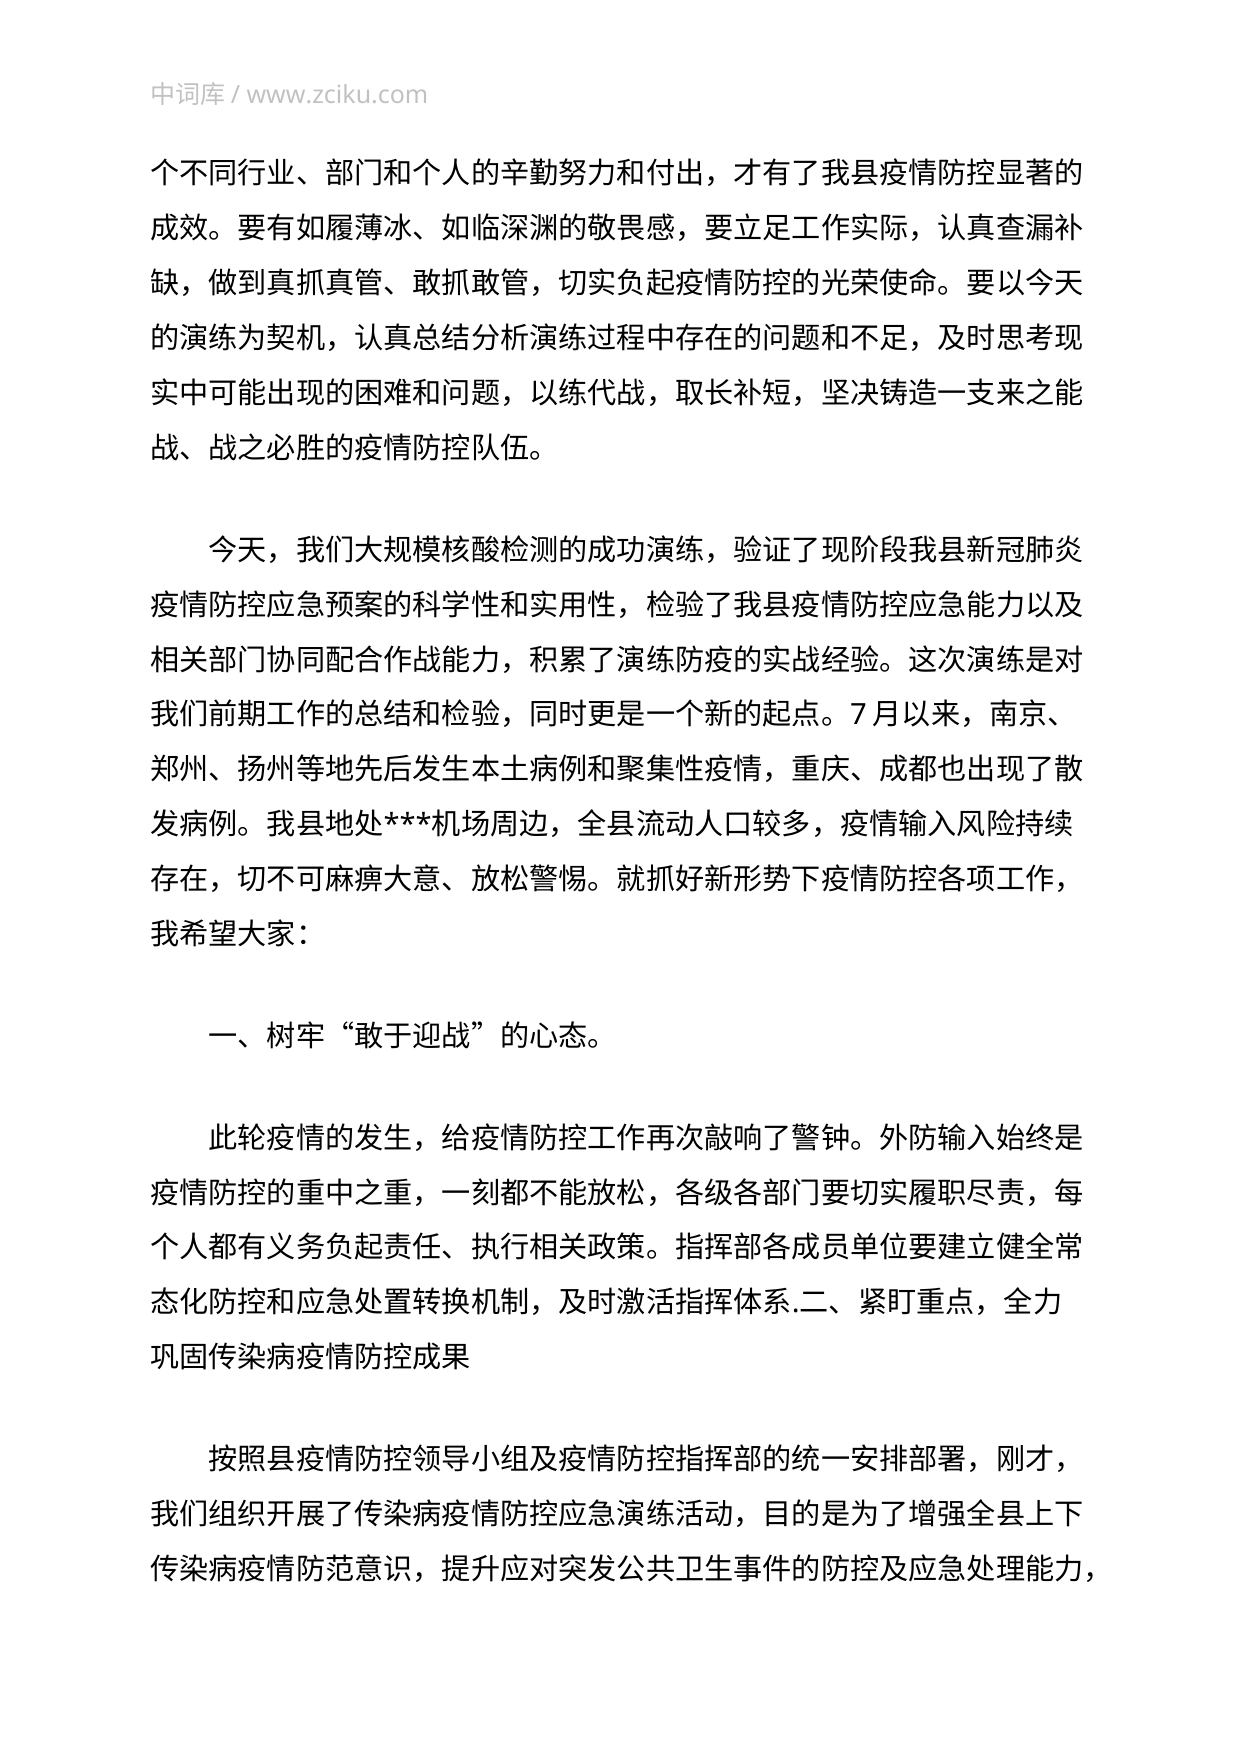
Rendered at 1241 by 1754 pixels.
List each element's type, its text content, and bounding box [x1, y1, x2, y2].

text 今天，我们大规模核酸检测的成功演练，验证了现阶段我县新冠肺炎疫情防控应急预案的科学性和实用性，检验了我县疫情防控应急能力以及相关部门协同配合作战能力，积累了演练防疫的实战经验。这次演练是对我们前期工作的总结和检验，同时更是一个新的起点。7月以来，南京、郑州、扬州等地先后发生本土病例和聚集性疫情，重庆、成都也出现了散发病例。我县地处***机场周边，全县流动人口较多，疫情输入风险持续存在，切不可麻痹大意、放松警惕。就抓好新形势下疫情防控各项工作，我希望大家： [150, 526, 1090, 953]
text 此轮疫情的发生，给疫情防控工作再次敲响了警钟。外防输入始终是疫情防控的重中之重，一刻都不能放松，各级各部门要切实履职尽责，每个人都有义务负起责任、执行相关政策。指挥部各成员单位要建立健全常态化防控和应急处置转换机制，及时激活指挥体系.二、紧盯重点，全力巩固传染病疫情防控成果 [150, 1114, 1090, 1376]
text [150, 150, 1090, 467]
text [150, 1436, 1090, 1588]
text 一、树牢“敢于迎战”的心态。 [150, 1012, 1090, 1055]
